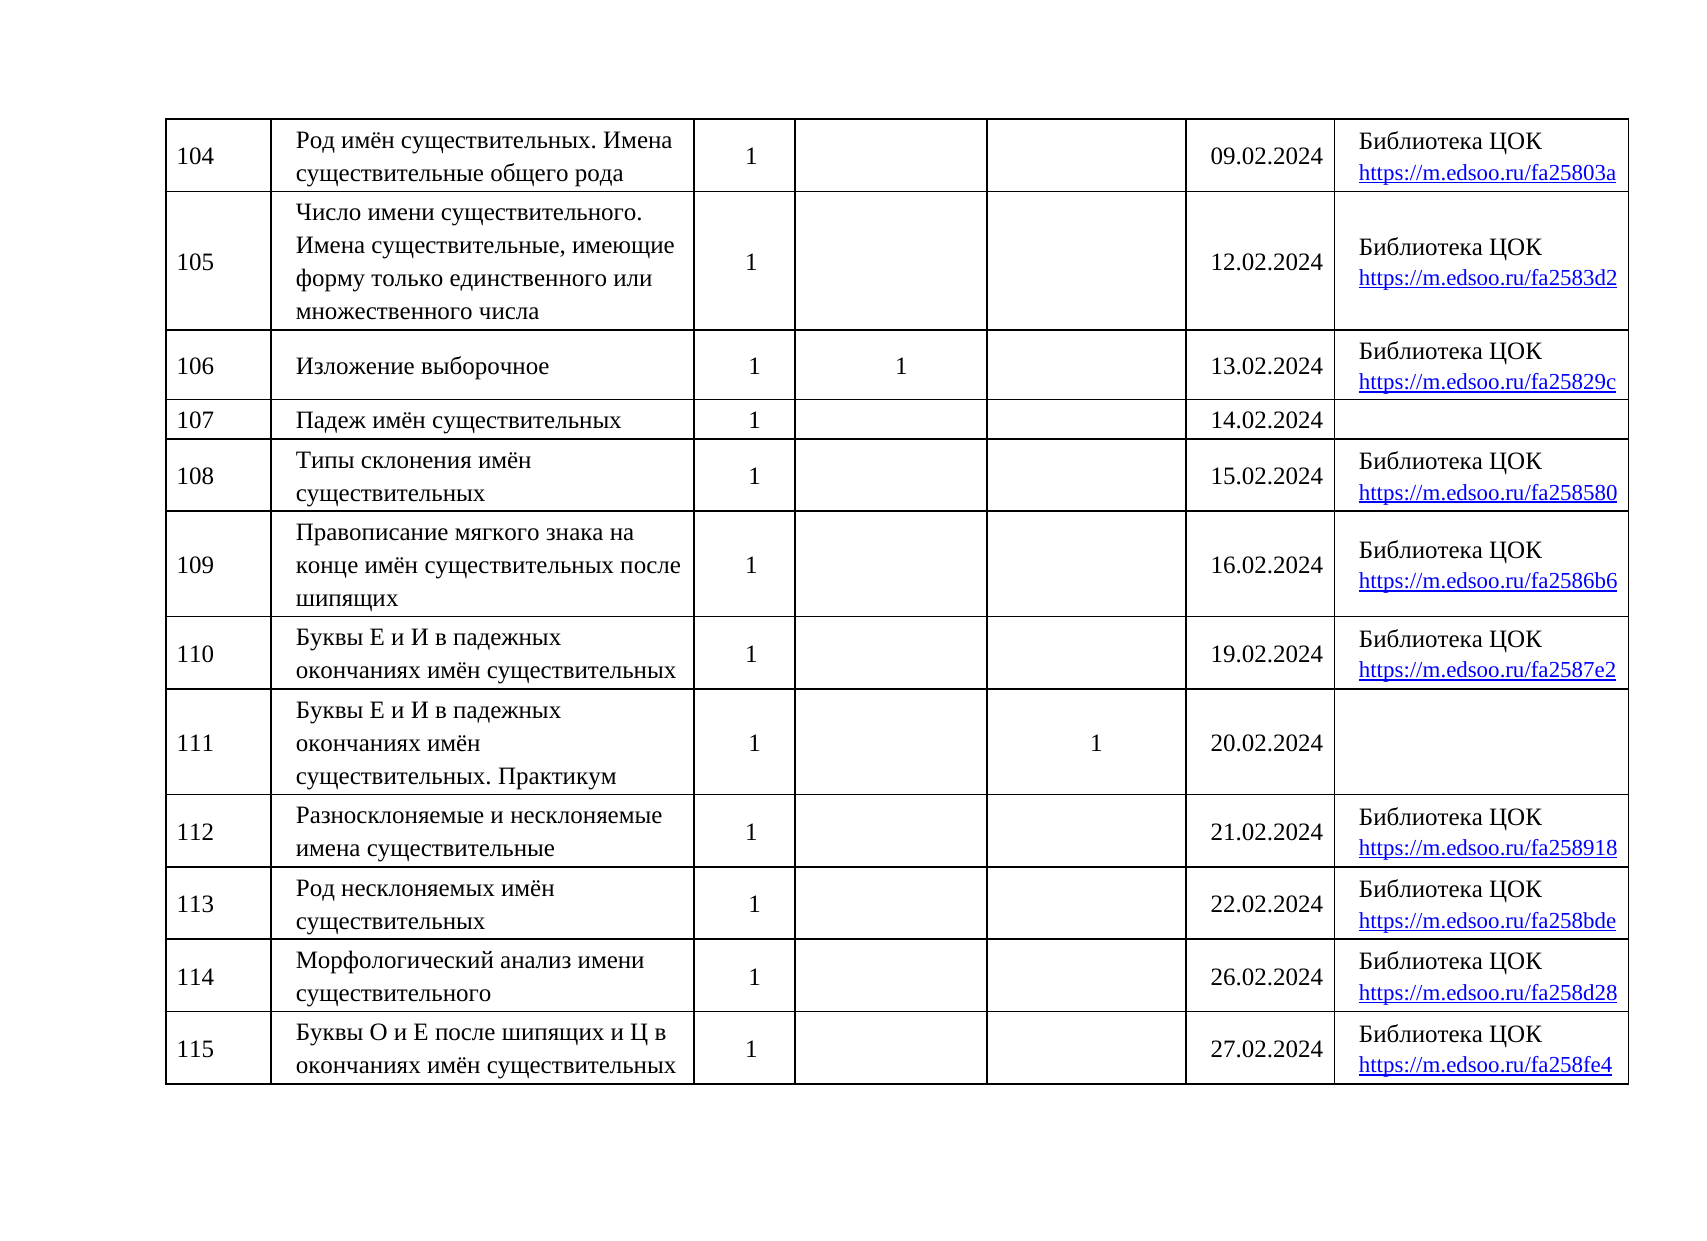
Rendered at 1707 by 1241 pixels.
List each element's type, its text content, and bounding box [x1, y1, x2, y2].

table_cell Библиотека ЦОК https://m.edsoo.ru/fa2587e2 [1335, 617, 1628, 688]
table_cell [988, 400, 1185, 438]
table_cell Библиотека ЦОК https://m.edsoo.ru/fa258918 [1335, 795, 1628, 866]
table_cell 1 [988, 690, 1185, 793]
table_cell Библиотека ЦОК https://m.edsoo.ru/fa258d28 [1335, 940, 1628, 1011]
table_cell 106 [167, 331, 270, 398]
table_cell 19.02.2024 [1187, 617, 1334, 688]
table_cell [988, 331, 1185, 398]
table_cell [796, 440, 986, 510]
table_cell [796, 617, 986, 688]
table_cell [796, 940, 986, 1011]
table_cell 109 [167, 512, 270, 616]
table_cell 1 [695, 940, 794, 1011]
table_cell [988, 1012, 1185, 1083]
table_cell 21.02.2024 [1187, 795, 1334, 866]
table_cell 16.02.2024 [1187, 512, 1334, 616]
table_cell [988, 617, 1185, 688]
table_cell 22.02.2024 [1187, 868, 1334, 938]
table_cell [988, 440, 1185, 510]
table_cell 14.02.2024 [1187, 400, 1334, 438]
table_cell 105 [167, 192, 270, 329]
table_cell [1335, 400, 1628, 438]
table_cell 1 [695, 120, 794, 191]
table_cell 1 [695, 868, 794, 938]
table_cell 108 [167, 440, 270, 510]
table_cell 1 [695, 400, 794, 438]
table_cell Буквы О и Е после шипящих и Ц в окончаниях имён существительных [272, 1012, 693, 1083]
table_cell Падеж имён существительных [272, 400, 693, 438]
table_cell 1 [695, 690, 794, 793]
table_cell [796, 1012, 986, 1083]
table_cell Морфологический анализ имени существительного [272, 940, 693, 1011]
table_cell 112 [167, 795, 270, 866]
table_cell [796, 512, 986, 616]
table_cell 15.02.2024 [1187, 440, 1334, 510]
table_cell 12.02.2024 [1187, 192, 1334, 329]
table_cell [988, 120, 1185, 191]
table_cell [796, 795, 986, 866]
table_cell Библиотека ЦОК https://m.edsoo.ru/fa25803a [1335, 120, 1628, 191]
table_cell [988, 940, 1185, 1011]
table_cell Библиотека ЦОК https://m.edsoo.ru/fa2583d2 [1335, 192, 1628, 329]
table_cell 1 [695, 512, 794, 616]
table_cell 1 [695, 1012, 794, 1083]
table_cell [796, 192, 986, 329]
table_cell [1335, 690, 1628, 793]
table_cell Библиотека ЦОК https://m.edsoo.ru/fa258bde [1335, 868, 1628, 938]
table_cell Род несклоняемых имён существительных [272, 868, 693, 938]
table_cell 1 [695, 795, 794, 866]
table_cell 1 [695, 192, 794, 329]
table_cell 110 [167, 617, 270, 688]
table_cell 13.02.2024 [1187, 331, 1334, 398]
table_cell 1 [695, 331, 794, 398]
table_cell 1 [695, 617, 794, 688]
table_cell [796, 400, 986, 438]
table_cell [796, 120, 986, 191]
table_cell Буквы Е и И в падежных окончаниях имён существительных [272, 617, 693, 688]
table_cell 26.02.2024 [1187, 940, 1334, 1011]
table_cell Библиотека ЦОК https://m.edsoo.ru/fa258580 [1335, 440, 1628, 510]
table_cell Библиотека ЦОК https://m.edsoo.ru/fa2586b6 [1335, 512, 1628, 616]
table_cell Число имени существительного. Имена существительные, имеющие форму только единственного или множественного числа [272, 192, 693, 329]
table_cell [796, 868, 986, 938]
table_cell 113 [167, 868, 270, 938]
table_cell Правописание мягкого знака на конце имён существительных после шипящих [272, 512, 693, 616]
table_cell 107 [167, 400, 270, 438]
table_cell [988, 512, 1185, 616]
table_cell [988, 795, 1185, 866]
table_cell 1 [796, 331, 986, 398]
table_cell 27.02.2024 [1187, 1012, 1334, 1083]
table_cell Изложение выборочное [272, 331, 693, 398]
table_cell Библиотека ЦОК https://m.edsoo.ru/fa25829c [1335, 331, 1628, 398]
table_cell [988, 192, 1185, 329]
table_cell Типы склонения имён существительных [272, 440, 693, 510]
table_cell 104 [167, 120, 270, 191]
table_cell 1 [695, 440, 794, 510]
table_cell 115 [167, 1012, 270, 1083]
table_cell Буквы Е и И в падежных окончаниях имён существительных. Практикум [272, 690, 693, 793]
table_cell 20.02.2024 [1187, 690, 1334, 793]
table_cell Разносклоняемые и несклоняемые имена существительные [272, 795, 693, 866]
table_cell 111 [167, 690, 270, 793]
table_cell 114 [167, 940, 270, 1011]
table_cell Библиотека ЦОК https://m.edsoo.ru/fa258fe4 [1335, 1012, 1628, 1083]
table_cell [796, 690, 986, 793]
table_cell Род имён существительных. Имена существительные общего рода [272, 120, 693, 191]
table_cell [988, 868, 1185, 938]
table_cell 09.02.2024 [1187, 120, 1334, 191]
